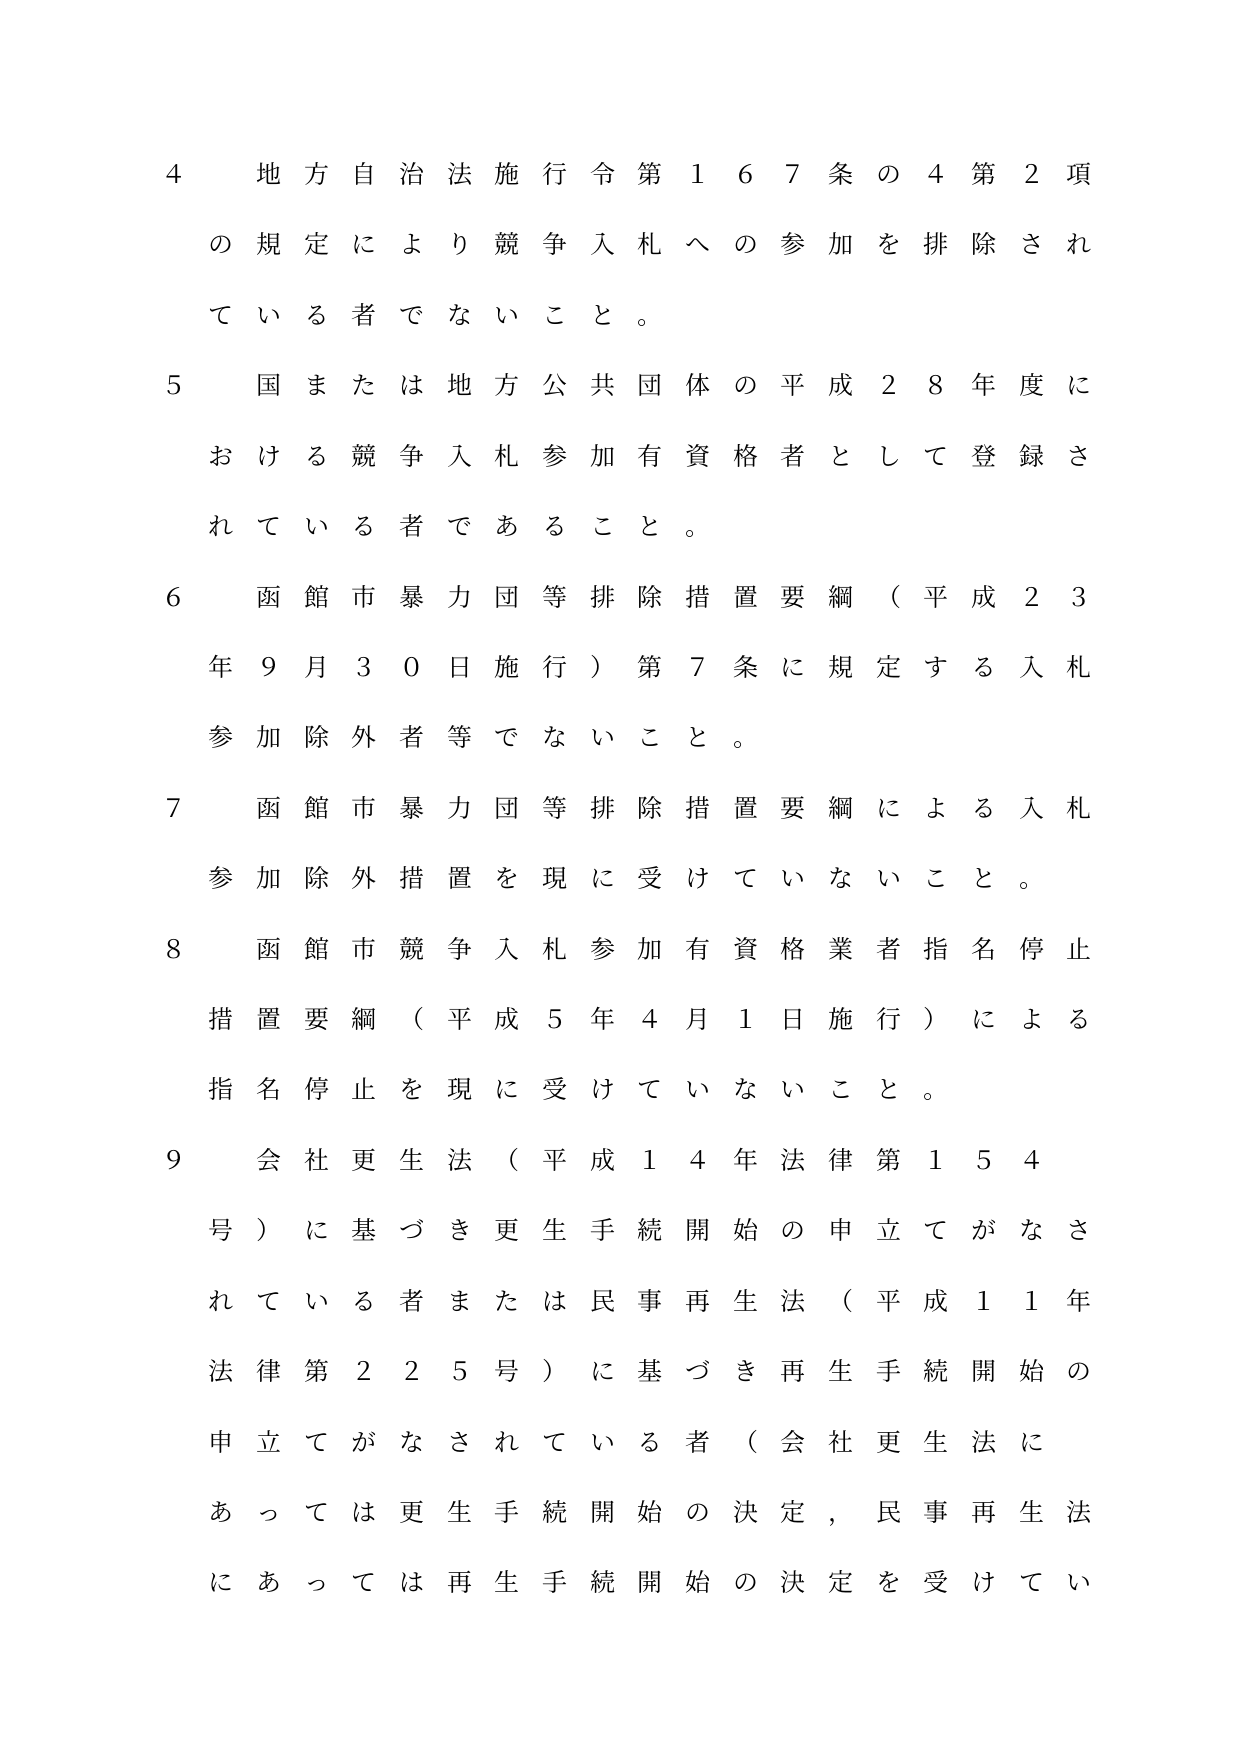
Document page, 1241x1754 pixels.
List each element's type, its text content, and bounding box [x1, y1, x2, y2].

text ４ 地方自治法施行令第１６７条の４第２項の規定により競争入札への参加を排除されている者でないこと。 [161, 138, 1115, 349]
text ７ 函館市暴力団等排除措置要綱による入札参加除外措置を現に受けていないこと。 [161, 771, 1115, 912]
text ６ 函館市暴力団等排除措置要綱（平成２３年９月３０日施行）第７条に規定する入札参加除外者等でないこと。 [161, 560, 1115, 771]
text ８ 函館市競争入札参加有資格業者指名停止措置要綱（平成５年４月１日施行）による指名停止を現に受けていないこと。 [161, 912, 1115, 1123]
text ５ 国または地方公共団体の平成２８年度における競争入札参加有資格者として登録されている者であること。 [161, 349, 1115, 560]
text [161, 1123, 1115, 1616]
